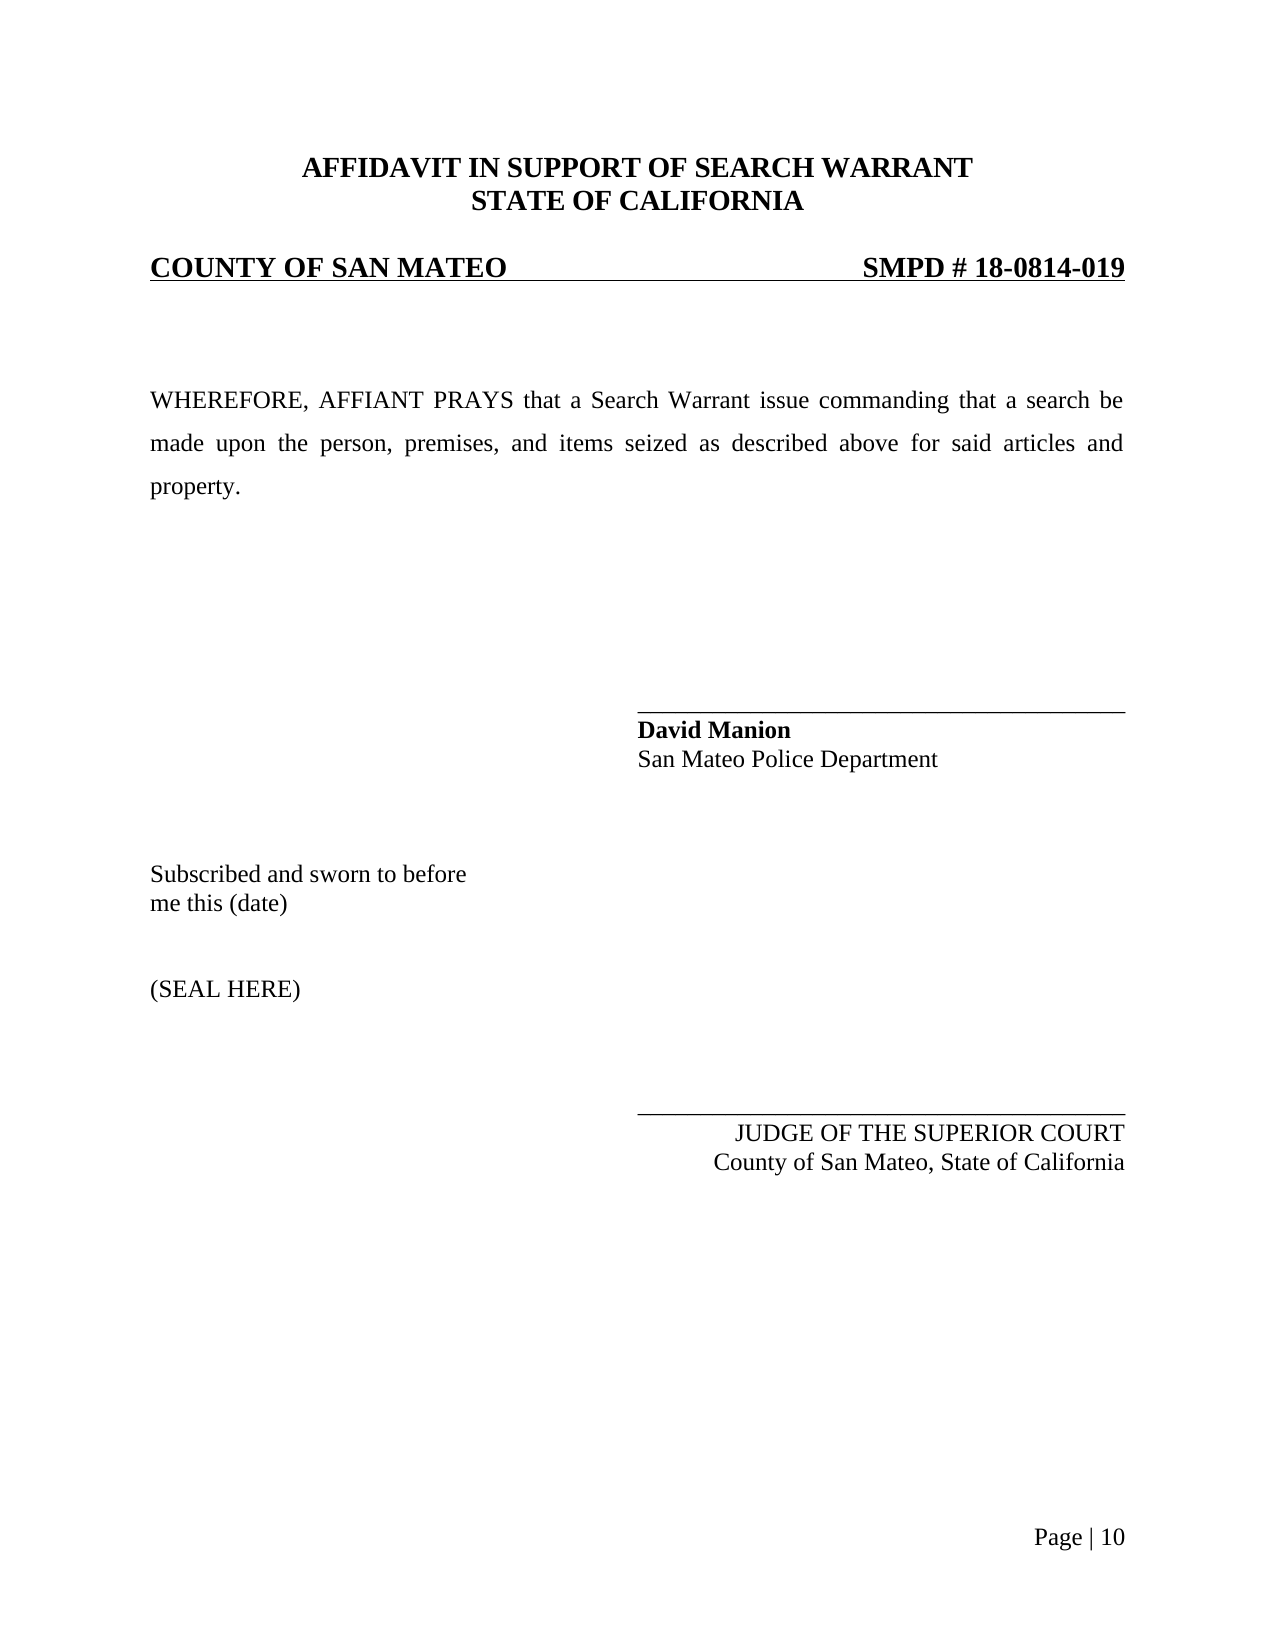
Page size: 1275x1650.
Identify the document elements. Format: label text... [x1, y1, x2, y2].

text _______________________________________ [150, 1089, 1125, 1118]
text (SEAL HERE) [150, 974, 1125, 1003]
text County of San Mateo, State of California [150, 1147, 1125, 1175]
text Subscribed and sworn to before [150, 859, 1125, 888]
text San Mateo Police Department [150, 744, 1125, 773]
text me this [150, 888, 1125, 917]
text David Manion [150, 715, 1125, 744]
text WHEREFORE, AFFIANT PRAYS that a Search Warrant issue commanding that a search be made upon the person, premises, and items seized as described above for said articles and property. [150, 385, 1125, 500]
text JUDGE OF THE SUPERIOR COURT [150, 1118, 1125, 1147]
text _______________________________________ [150, 687, 1125, 715]
